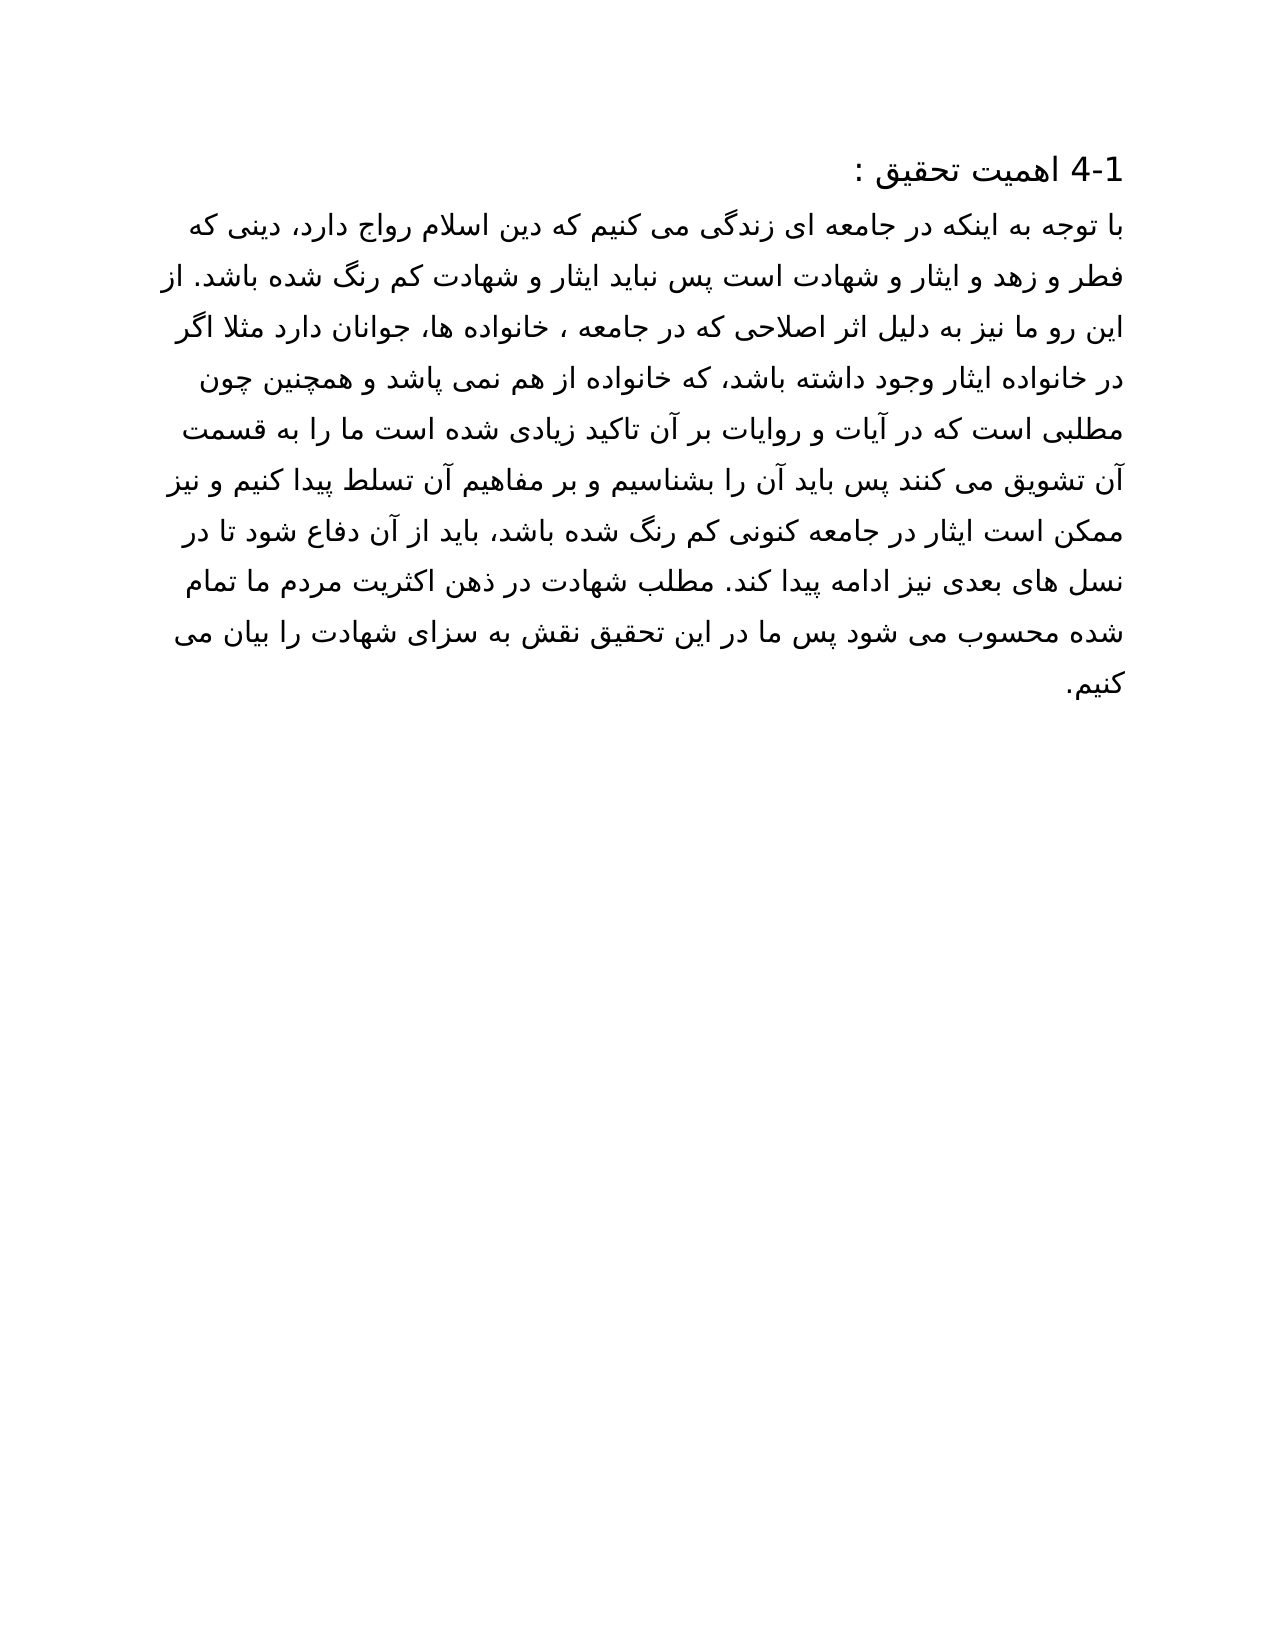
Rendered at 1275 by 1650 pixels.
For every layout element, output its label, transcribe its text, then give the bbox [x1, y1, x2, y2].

text 4-1 اهمیت تحقیق : [150, 150, 1125, 189]
text با توجه به اینکه در جامعه ای زندگی می کنیم که دین اسلام رواج دارد، دینی که فطر و زهد و ایثار و شهادت است پس نباید ایثار و شهادت کم رنگ شده باشد. از این رو ما نیز به دلیل اثر اصلاحی که در جامعه ، خانواده ها، جوانان دارد مثلا اگر در خانواده ایثار وجود داشته باشد، که خانواده از هم نمی پاشد و همچنین چون مطلبی است که در آیات و روایات بر آن تاکید زیادی شده است ما را به قسمت آن تشویق می کنند پس باید آن را بشناسیم و بر مفاهیم آن تسلط پیدا کنیم و نیز ممکن است ایثار در جامعه کنونی کم رنگ شده باشد، باید از آن دفاع شود تا در نسل های بعدی نیز ادامه پیدا کند. مطلب شهادت در ذهن اکثریت مردم ما تمام شده محسوب می شود پس ما در این تحقیق نقش به سزای شهادت را بیان می کنیم. [150, 208, 1125, 701]
